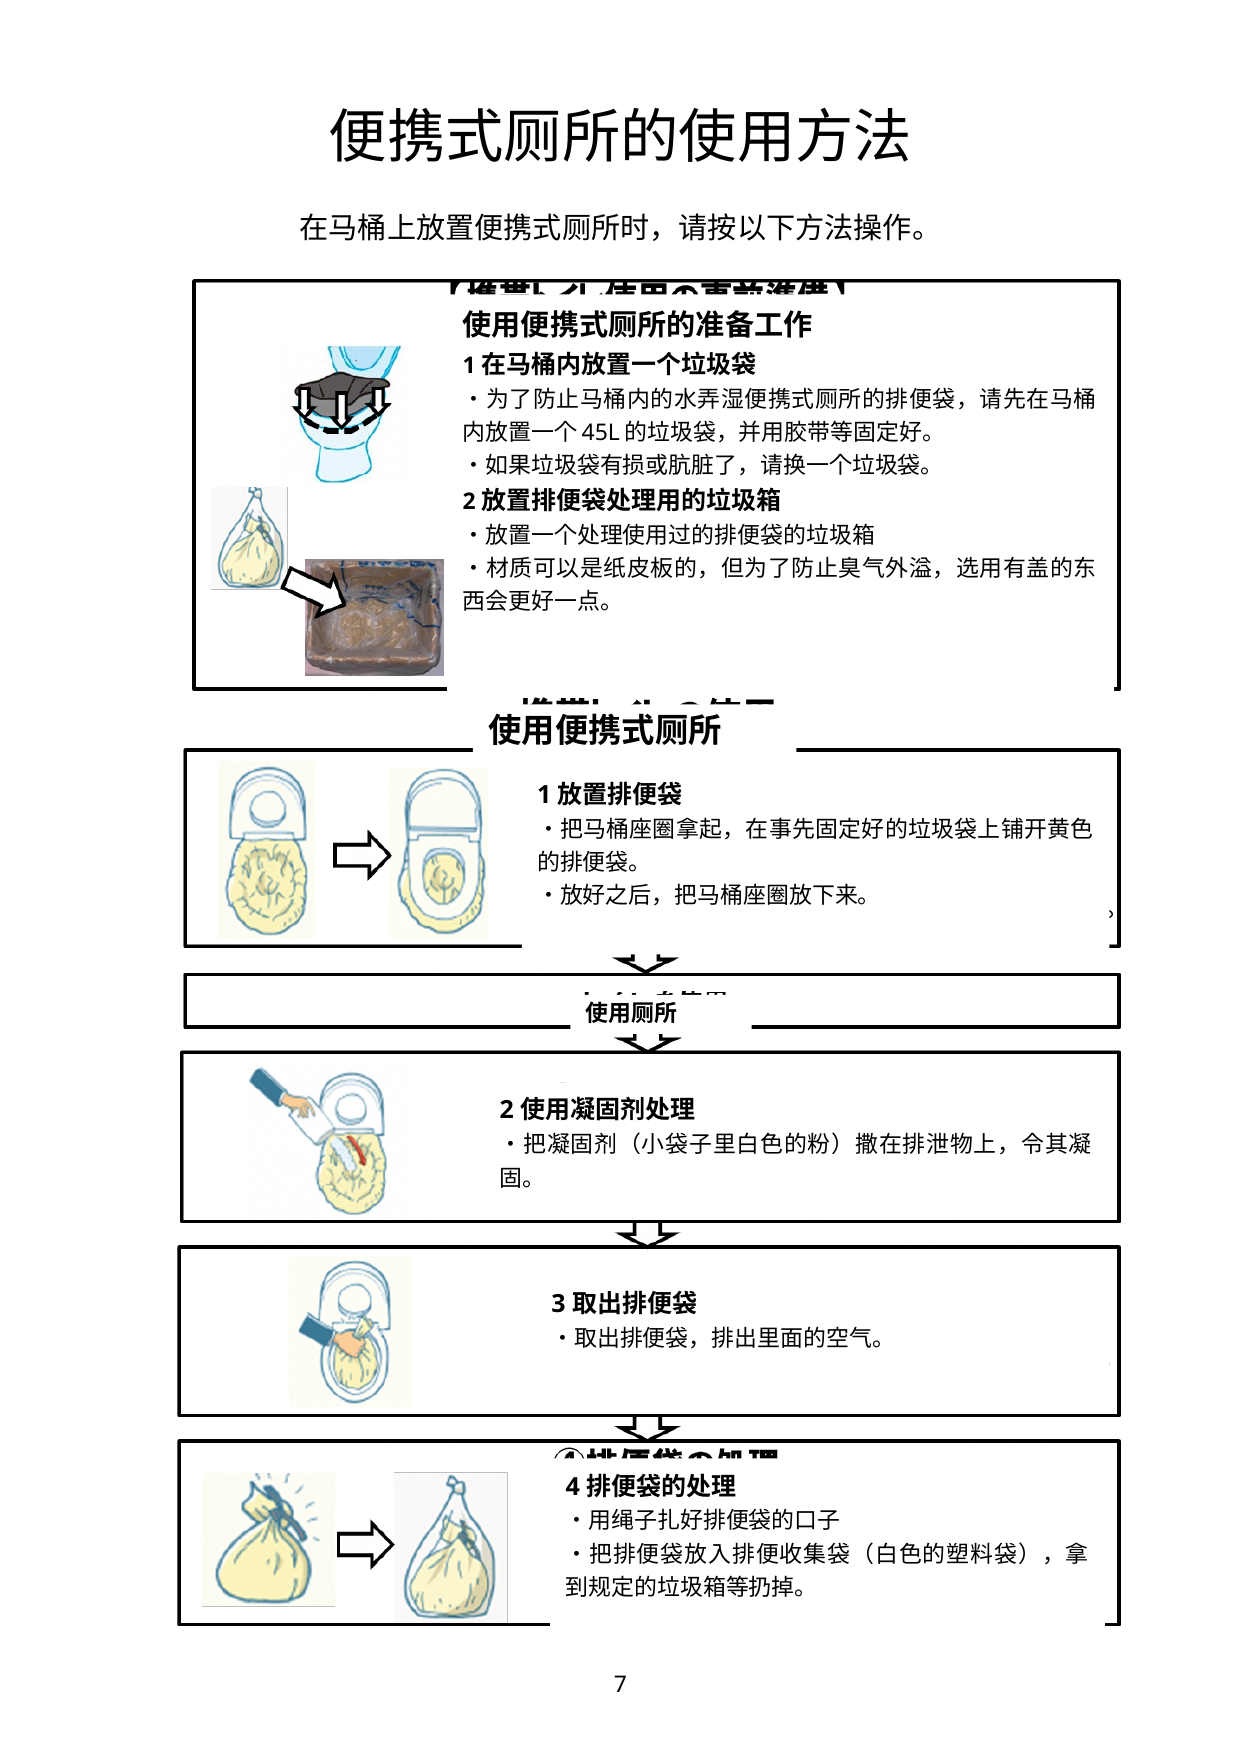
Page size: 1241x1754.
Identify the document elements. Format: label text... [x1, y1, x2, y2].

text 在马桶上放置便携式厕所时，请按以下方法操作。 [177, 188, 1063, 263]
text 便携式厕所的使用方法 [177, 76, 1063, 188]
picture [177, 263, 1148, 1626]
